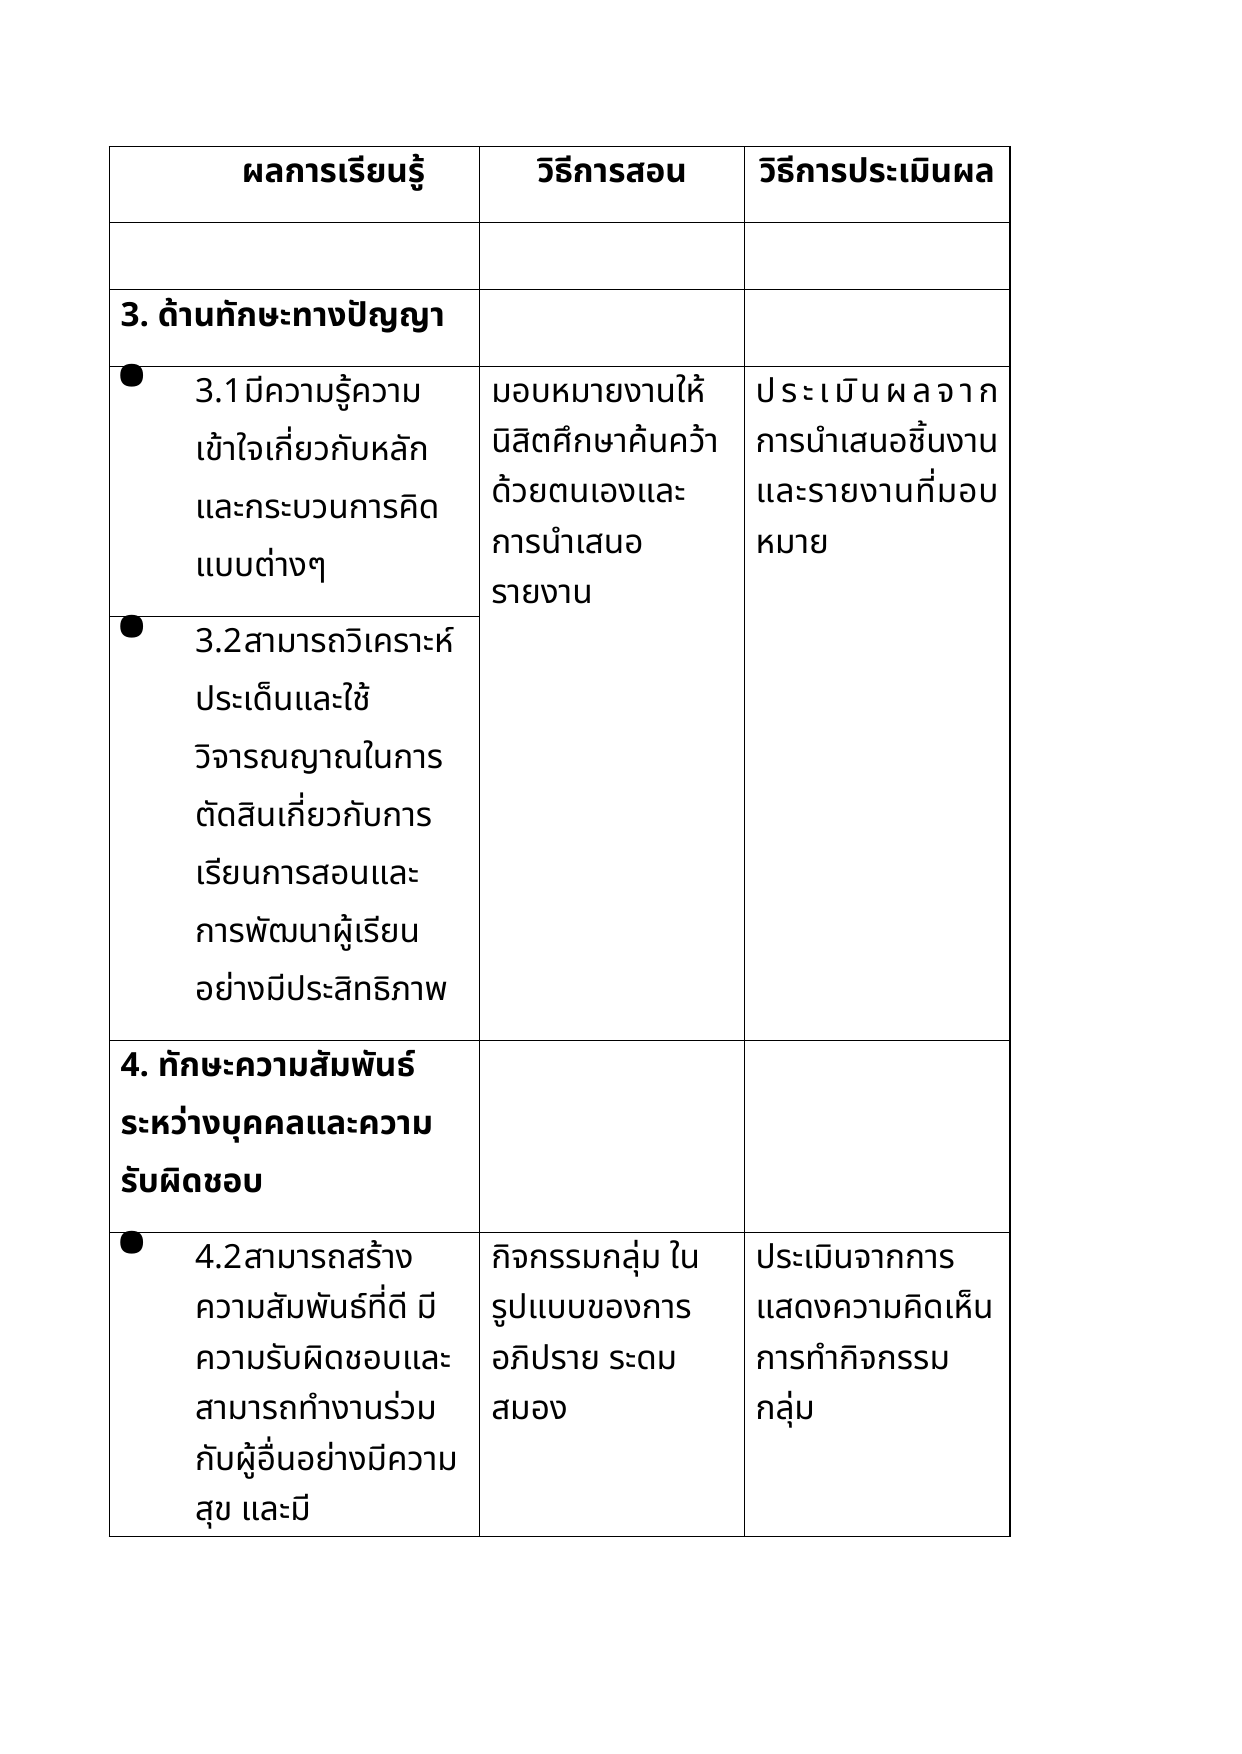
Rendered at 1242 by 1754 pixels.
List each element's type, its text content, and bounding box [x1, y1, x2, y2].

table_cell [184, 1233, 479, 1536]
table_header ผลการเรียนรู้ [110, 147, 479, 222]
table_cell 4. ทักษะความสัมพันธ์ระหว่างบุคคลและความรับผิดชอบ [110, 1041, 479, 1232]
table_header วิธีการประเมินผล [745, 147, 1009, 222]
table_cell ประเมินผลจากการนำเสนอชิ้นงานและรายงานที่มอบหมาย [745, 367, 1009, 1039]
table_cell มอบหมายงานให้นิสิตศึกษาค้นคว้าด้วยตนเองและการนำเสนอรายงาน [480, 367, 744, 1039]
table_cell [745, 1041, 1009, 1232]
table_cell 3. ด้านทักษะทางปัญญา [110, 290, 479, 366]
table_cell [480, 223, 744, 289]
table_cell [480, 1233, 744, 1536]
table_cell [480, 1041, 744, 1232]
table_cell [110, 617, 184, 1039]
table_header วิธีการสอน [480, 147, 744, 222]
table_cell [745, 223, 1009, 289]
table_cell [745, 1233, 1009, 1536]
table_cell [110, 367, 184, 616]
table_cell [745, 290, 1009, 366]
table_cell [480, 290, 744, 366]
table_cell [110, 1233, 184, 1536]
table_cell 3.2 สามารถวิเคราะห์ประเด็นและใช้วิจารณญาณในการตัดสินเกี่ยวกับการเรียนการสอนและการพัฒนาผู้เรียนอย่างมีประสิทธิภาพ [184, 617, 479, 1039]
table_cell 3.1 มีความรู้ความเข้าใจเกี่ยวกับหลักและกระบวนการคิดแบบต่างๆ [184, 367, 479, 616]
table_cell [110, 223, 479, 289]
